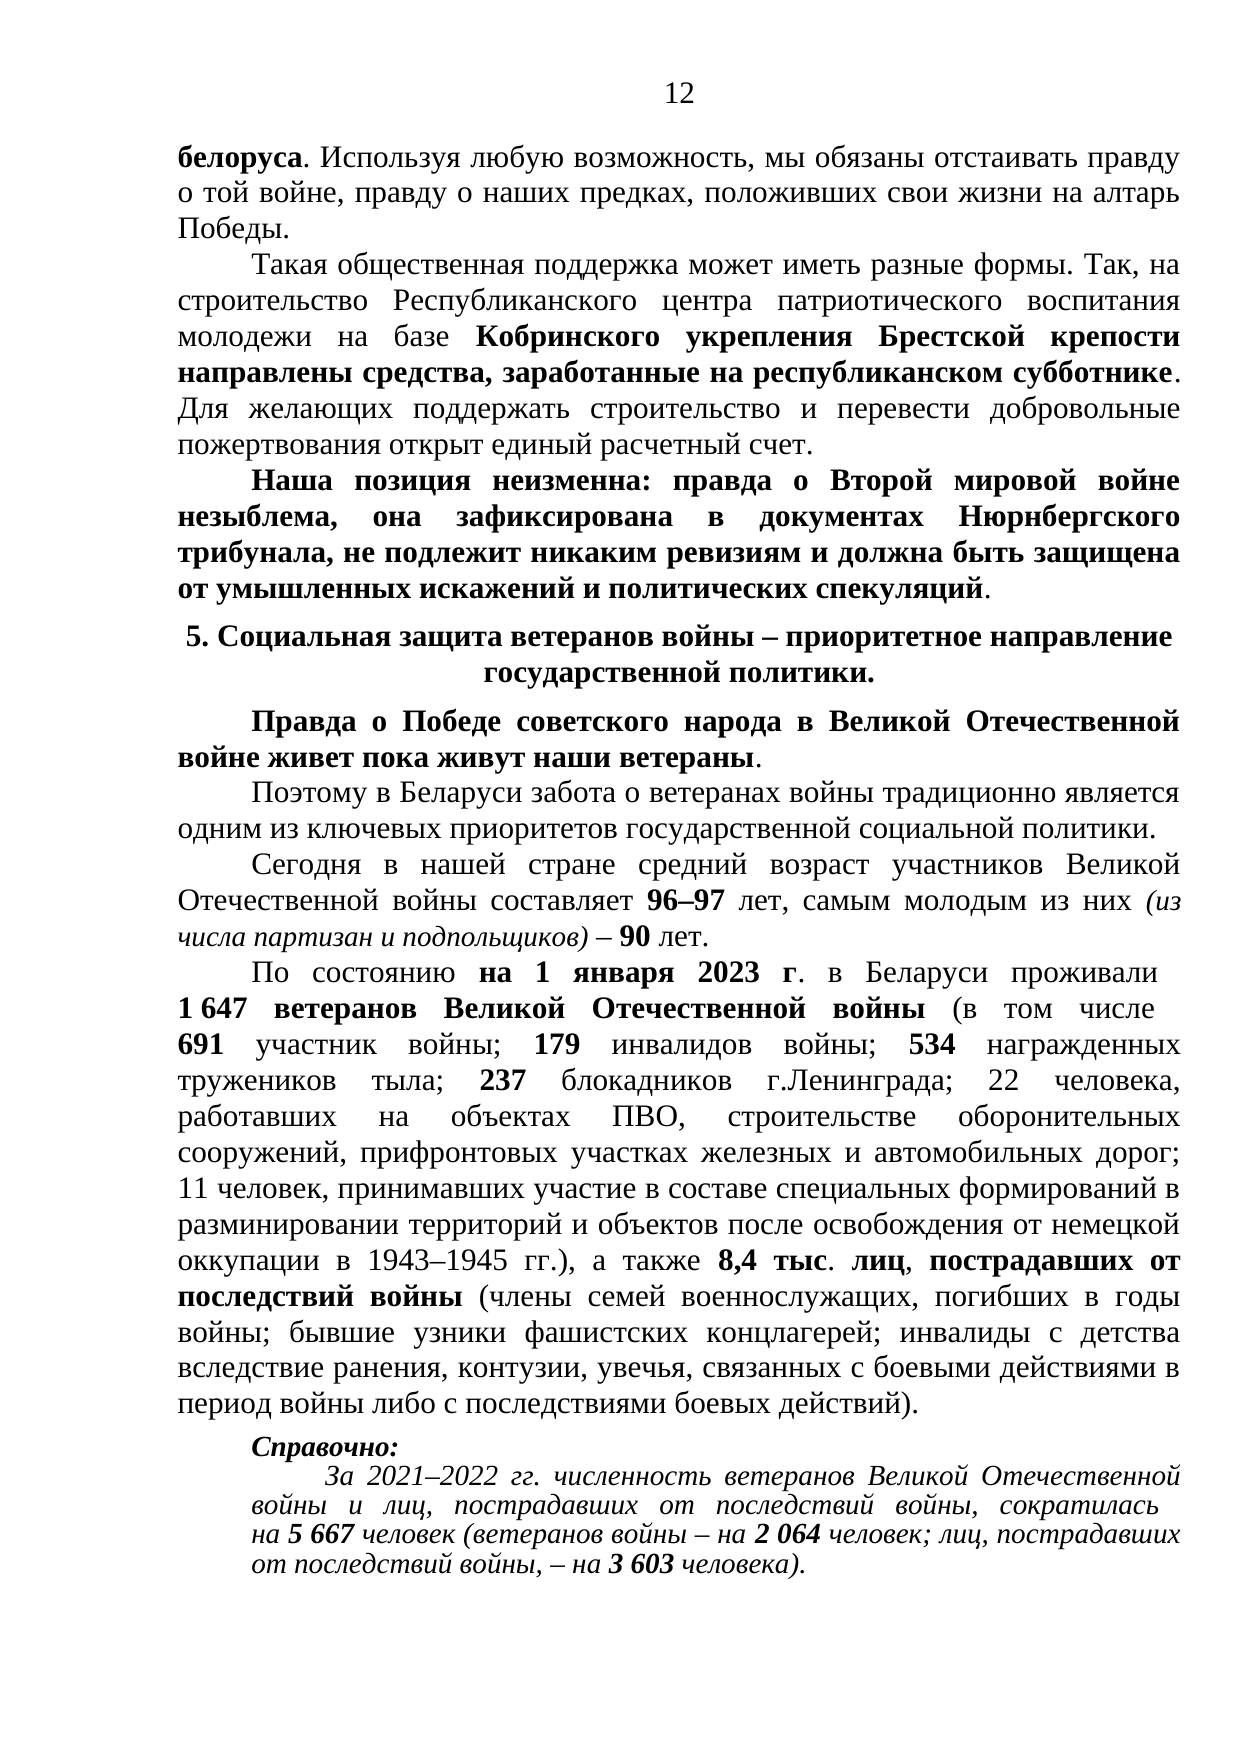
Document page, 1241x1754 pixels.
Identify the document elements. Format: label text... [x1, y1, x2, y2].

text За 2021–2022 гг. численность ветеранов Великой Отечественной войны и лиц, пострадавших от последствий войны, сократилась на 5 667 человек (ветеранов войны – на 2 064 человек; лиц, пострадавших от последствий войны, – на 3 603 человека). [251, 1462, 1181, 1579]
text Поэтому в Беларуси забота о ветеранах войны традиционно является одним из ключевых приоритетов государственной социальной политики. [177, 774, 1181, 846]
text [177, 138, 1181, 246]
text По состоянию на 1 января 2023 г. в Беларуси проживали 1 647 ветеранов Великой Отечественной войны (в том числе 691 участник войны; 179 инвалидов войны; 534 награжденных тружеников тыла; 237 блокадников г.Ленинграда; 22 человека, работавших на объектах ПВО, строительстве оборонительных сооружений, прифронтовых участках железных и автомобильных дорог; 11 человек, принимавших участие в составе специальных формирований в разминировании территорий и объектов после освобождения от немецкой оккупации в 1943–1945 гг.), а также 8,4 тыс. лиц, пострадавших от последствий войны (члены семей военнослужащих, погибших в годы войны; бывшие узники фашистских концлагерей; инвалиды с детства вследствие ранения, контузии, увечья, связанных с боевыми действиями в период войны либо с последствиями боевых действий). [177, 953, 1181, 1421]
text Такая общественная поддержка может иметь разные формы. Так, на строительство Республиканского центра патриотического воспитания молодежи на базе Кобринского укрепления Брестской крепости направлены средства, заработанные на республиканском субботнике. Для желающих поддержать строительство и перевести добровольные пожертвования открыт единый расчетный счет. [177, 246, 1181, 461]
text 5. Социальная защита ветеранов войны – приоритетное направление государственной политики. [177, 617, 1181, 689]
text Наша позиция неизменна: правда о Второй мировой войне незыблема, она зафиксирована в документах Нюрнбергского трибунала, не подлежит никаким ревизиям и должна быть защищена от умышленных искажений и политических спекуляций. [177, 461, 1181, 605]
text Сегодня в нашей стране средний возраст участников Великой Отечественной войны составляет 96–97 лет, самым молодым из них (из числа партизан и подпольщиков) – 90 лет. [177, 846, 1181, 953]
text Справочно: [177, 1433, 1181, 1462]
text Правда о Победе советского народа в Великой Отечественной войне живет пока живут наши ветераны. [177, 702, 1181, 774]
